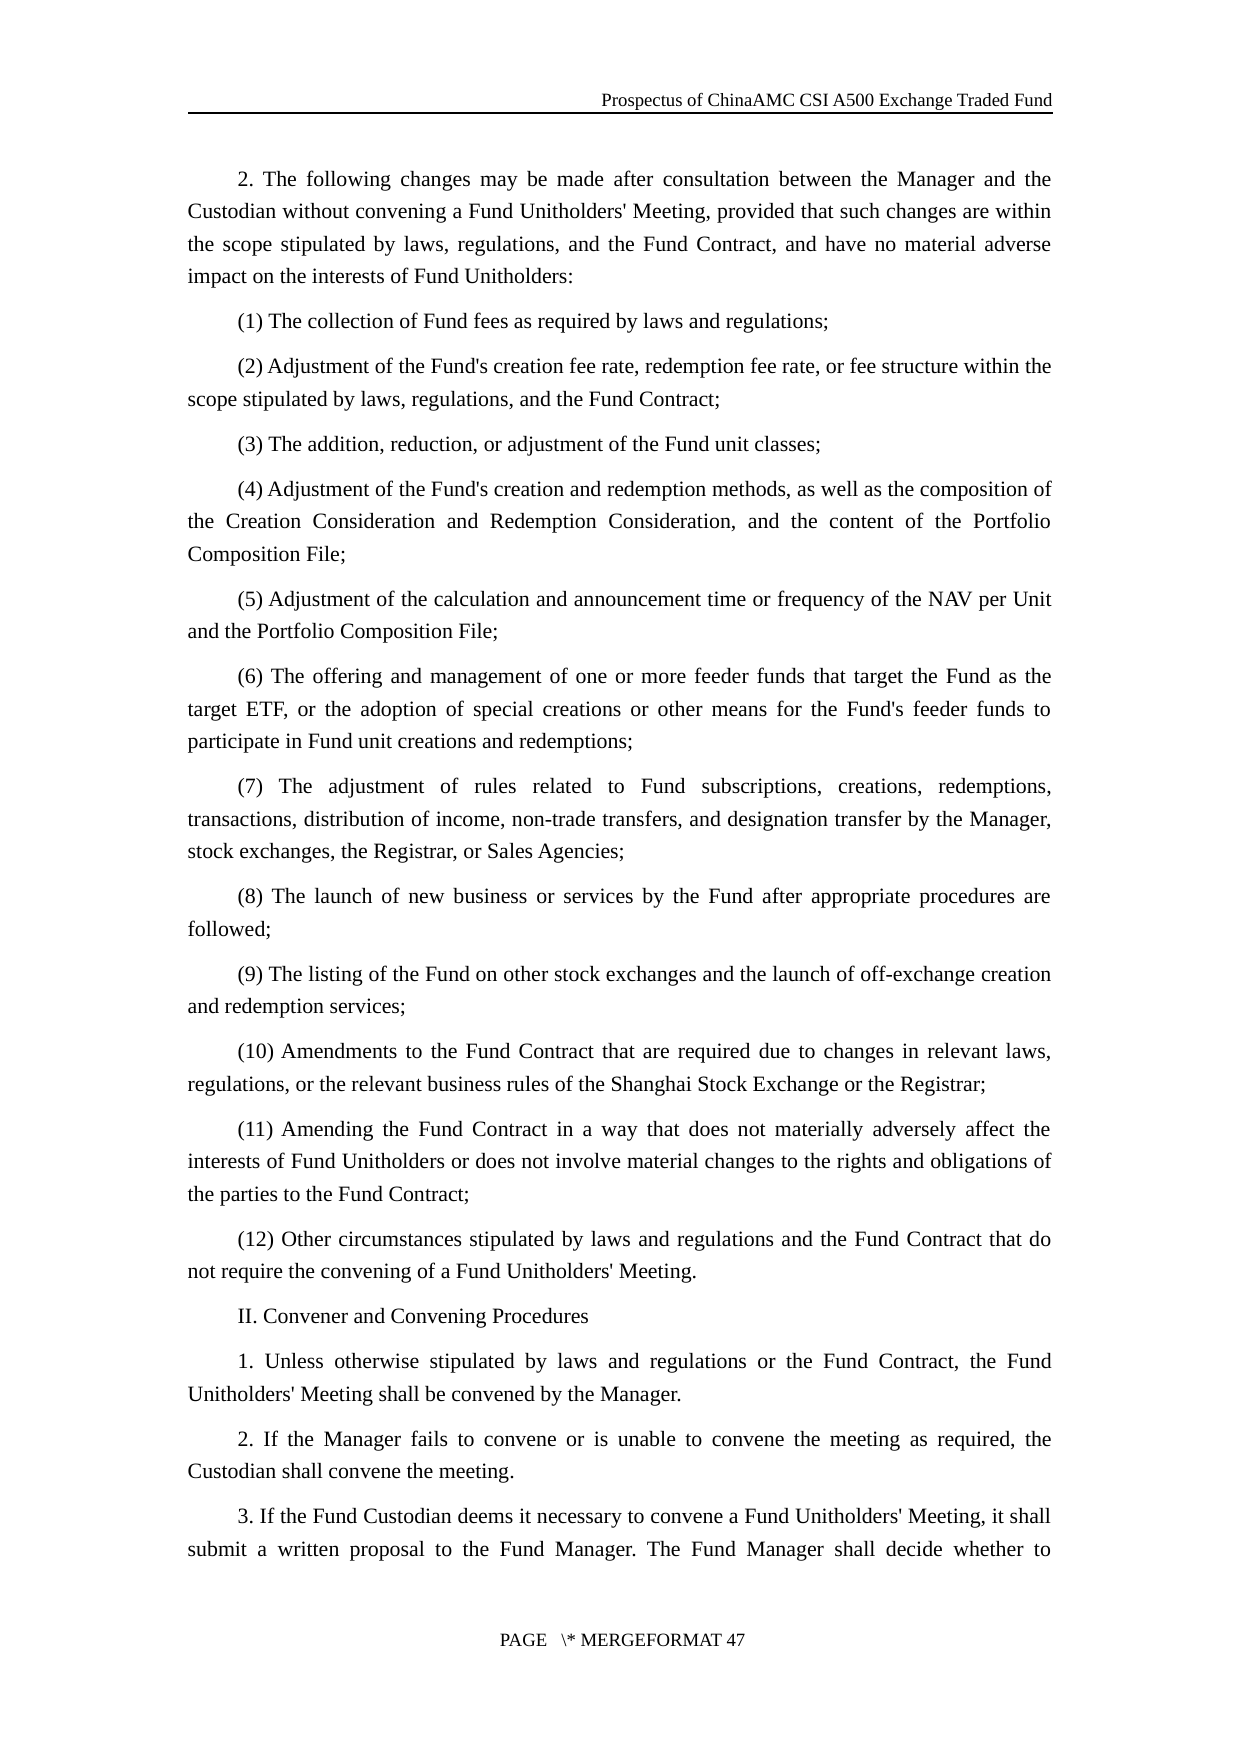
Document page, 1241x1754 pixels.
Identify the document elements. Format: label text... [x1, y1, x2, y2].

text (7) The adjustment of rules related to Fund subscriptions, creations, redemptions, transactions, distribution of income, non-trade transfers, and designation transfer by the Manager, stock exchanges, the Registrar, or Sales Agencies; [187, 769, 1053, 867]
text (4) Adjustment of the Fund's creation and redemption methods, as well as the composition of the Creation Consideration and Redemption Consideration, and the content of the Portfolio Composition File; [187, 472, 1053, 569]
text 2. The following changes may be made after consultation between the Manager and the Custodian without convening a Fund Unitholders' Meeting, provided that such changes are within the scope stipulated by laws, regulations, and the Fund Contract, and have no material adverse impact on the interests of Fund Unitholders: [187, 162, 1053, 292]
text II. Convener and Convening Procedures [187, 1299, 1053, 1332]
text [187, 1499, 1053, 1564]
text (1) The collection of Fund fees as required by laws and regulations; [187, 304, 1053, 337]
text (9) The listing of the Fund on other stock exchanges and the launch of off-exchange creation and redemption services; [187, 957, 1053, 1022]
text 1. Unless otherwise stipulated by laws and regulations or the Fund Contract, the Fund Unitholders' Meeting shall be convened by the Manager. [187, 1344, 1053, 1409]
text 2. If the Manager fails to convene or is unable to convene the meeting as required, the Custodian shall convene the meeting. [187, 1422, 1053, 1487]
text (11) Amending the Fund Contract in a way that does not materially adversely affect the interests of Fund Unitholders or does not involve material changes to the rights and obligations of the parties to the Fund Contract; [187, 1112, 1053, 1209]
text (2) Adjustment of the Fund's creation fee rate, redemption fee rate, or fee structure within the scope stipulated by laws, regulations, and the Fund Contract; [187, 349, 1053, 414]
text (3) The addition, reduction, or adjustment of the Fund unit classes; [187, 427, 1053, 459]
text (5) Adjustment of the calculation and announcement time or frequency of the NAV per Unit and the Portfolio Composition File; [187, 582, 1053, 647]
text (10) Amendments to the Fund Contract that are required due to changes in relevant laws, regulations, or the relevant business rules of the Shanghai Stock Exchange or the Registrar; [187, 1034, 1053, 1099]
text (8) The launch of new business or services by the Fund after appropriate procedures are followed; [187, 879, 1053, 944]
text (6) The offering and management of one or more feeder funds that target the Fund as the target ETF, or the adoption of special creations or other means for the Fund's feeder funds to participate in Fund unit creations and redemptions; [187, 659, 1053, 757]
text (12) Other circumstances stipulated by laws and regulations and the Fund Contract that do not require the convening of a Fund Unitholders' Meeting. [187, 1222, 1053, 1287]
